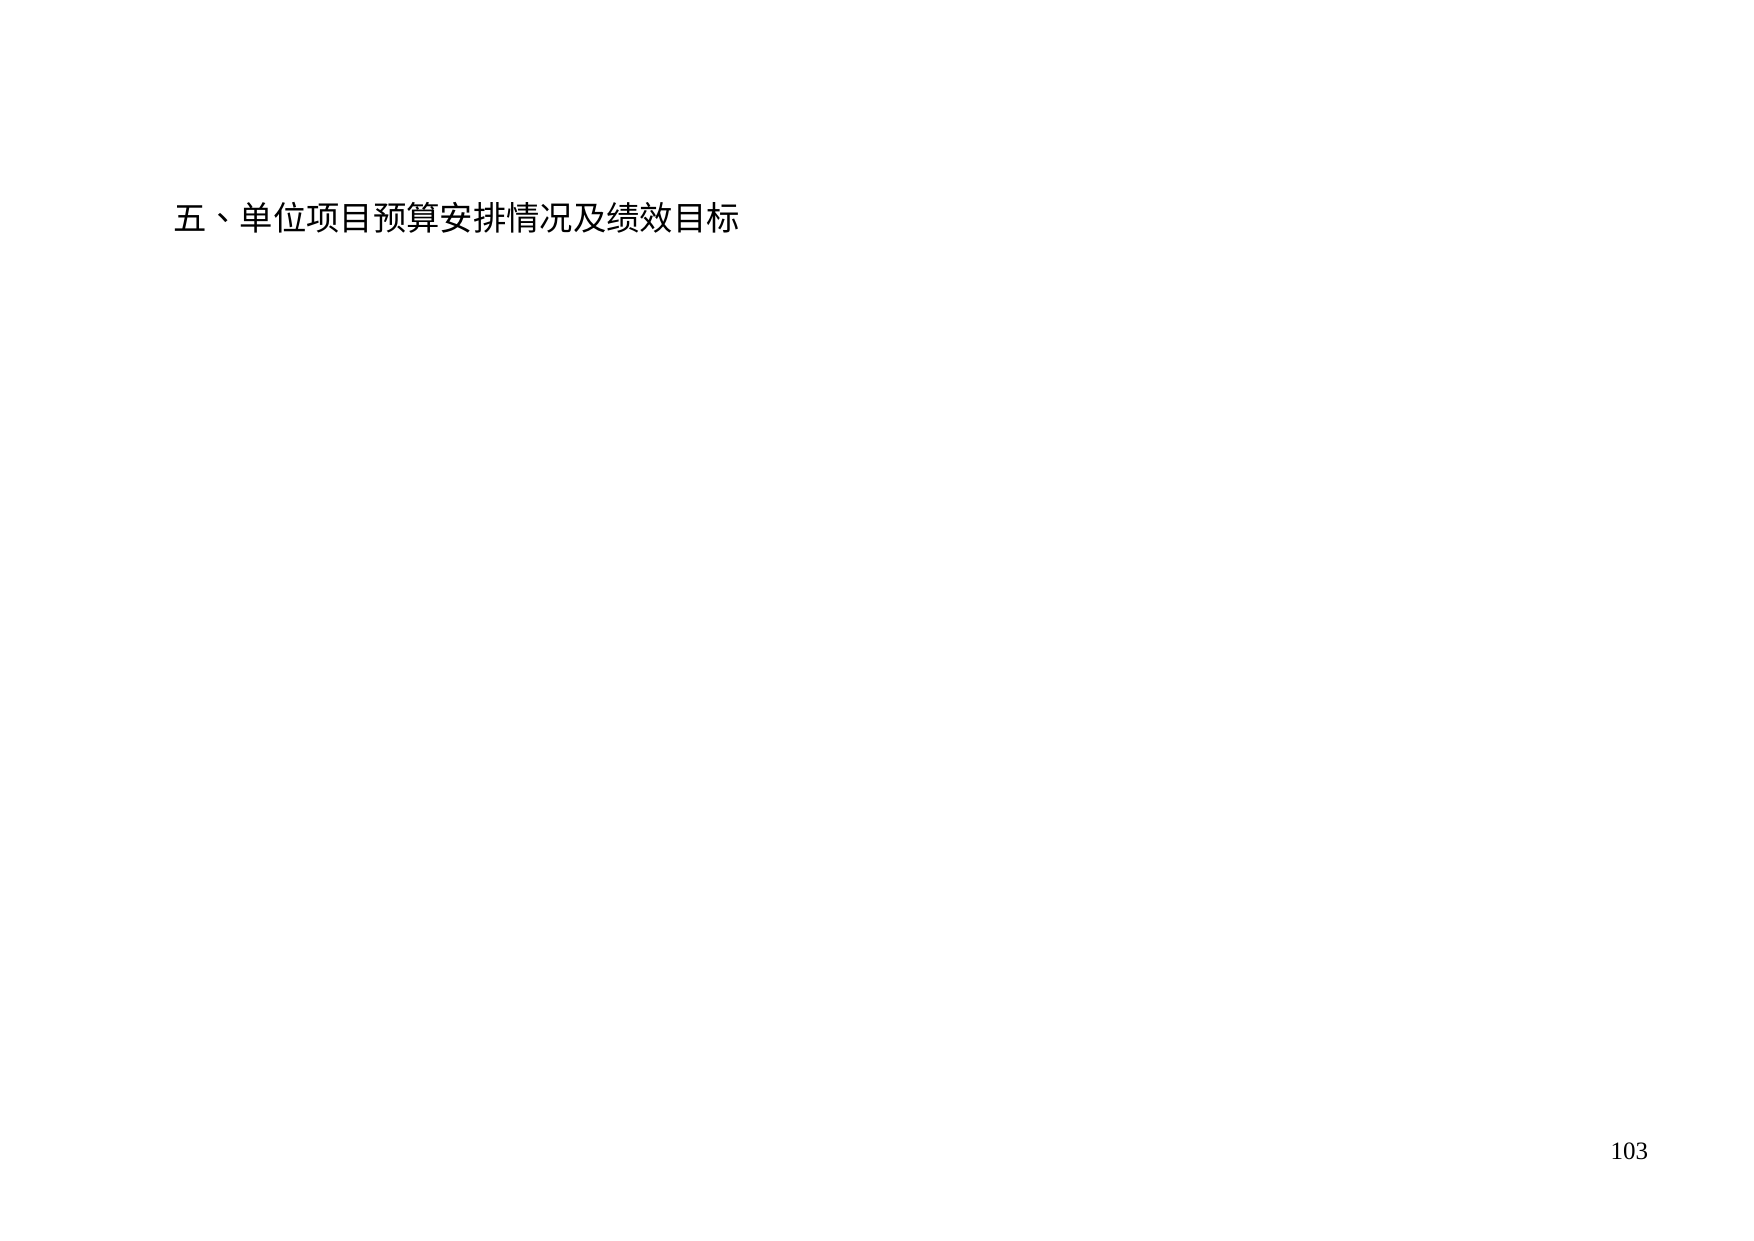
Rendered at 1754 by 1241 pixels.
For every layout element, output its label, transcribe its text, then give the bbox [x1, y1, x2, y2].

text 五、单位项目预算安排情况及绩效目标 [106, 195, 1648, 240]
